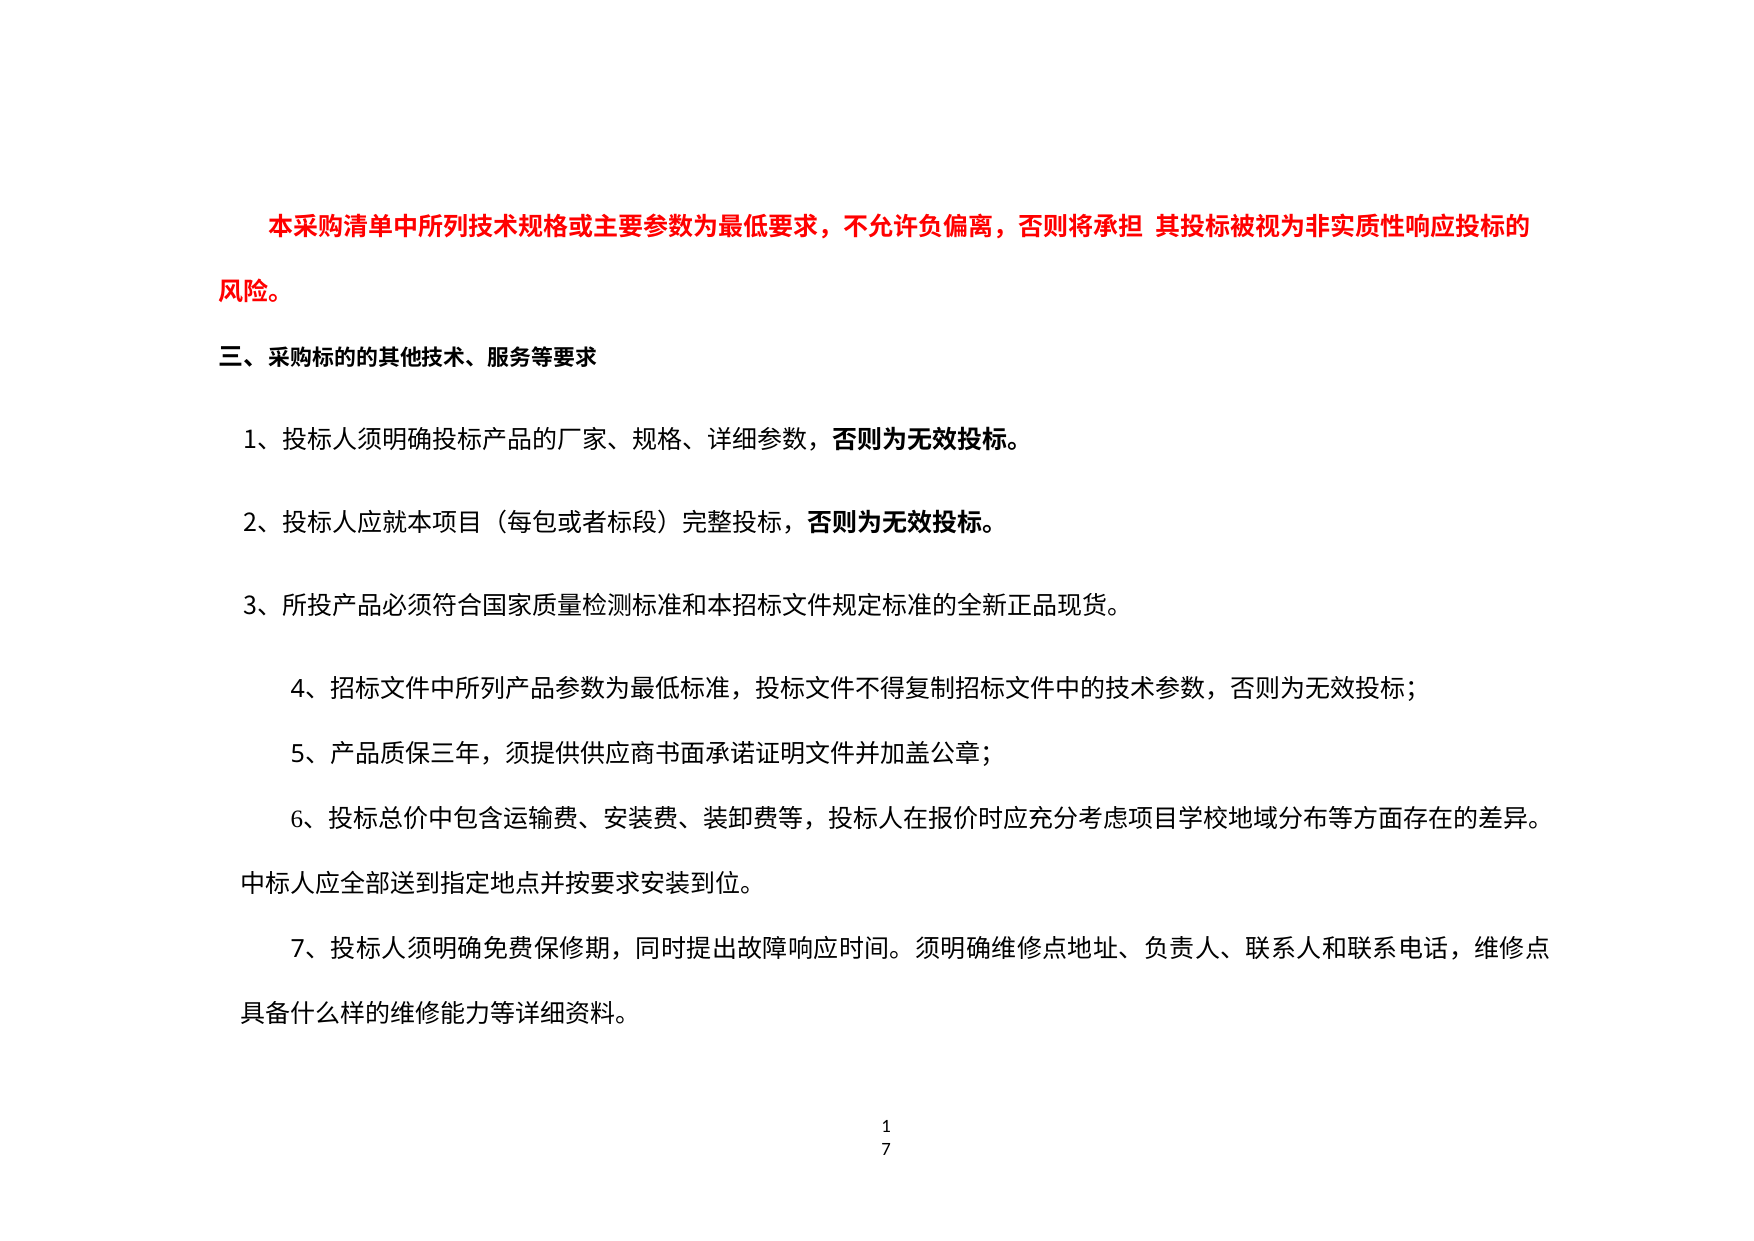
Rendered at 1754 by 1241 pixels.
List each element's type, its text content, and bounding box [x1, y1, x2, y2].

text 6、投标总价中包含运输费、安装费、装卸费等，投标人在报价时应充分考虑项目学校地域分布等方面存在的差异。中标人应全部送到指定地点并按要求安装到位。 [240, 784, 1553, 914]
text 三、采购标的的其他技术、服务等要求 [218, 322, 1553, 387]
text 2、投标人应就本项目（每包或者标段）完整投标，否则为无效投标。 [218, 488, 1553, 553]
text 3、所投产品必须符合国家质量检测标准和本招标文件规定标准的全新正品现货。 [218, 571, 1553, 636]
text 7、投标人须明确免费保修期，同时提出故障响应时间。须明确维修点地址、负责人、联系人和联系电话，维修点具备什么样的维修能力等详细资料。 [240, 914, 1553, 1044]
text 1、投标人须明确投标产品的厂家、规格、详细参数，否则为无效投标。 [218, 405, 1553, 470]
text 本采购清单中所列技术规格或主要参数为最低要求，不允许负偏离，否则将承担 其投标被视为非实质性响应投标的风险。 [218, 192, 1553, 322]
text 4、招标文件中所列产品参数为最低标准，投标文件不得复制招标文件中的技术参数，否则为无效投标； [240, 654, 1553, 719]
text 5、产品质保三年，须提供供应商书面承诺证明文件并加盖公章； [240, 719, 1553, 784]
